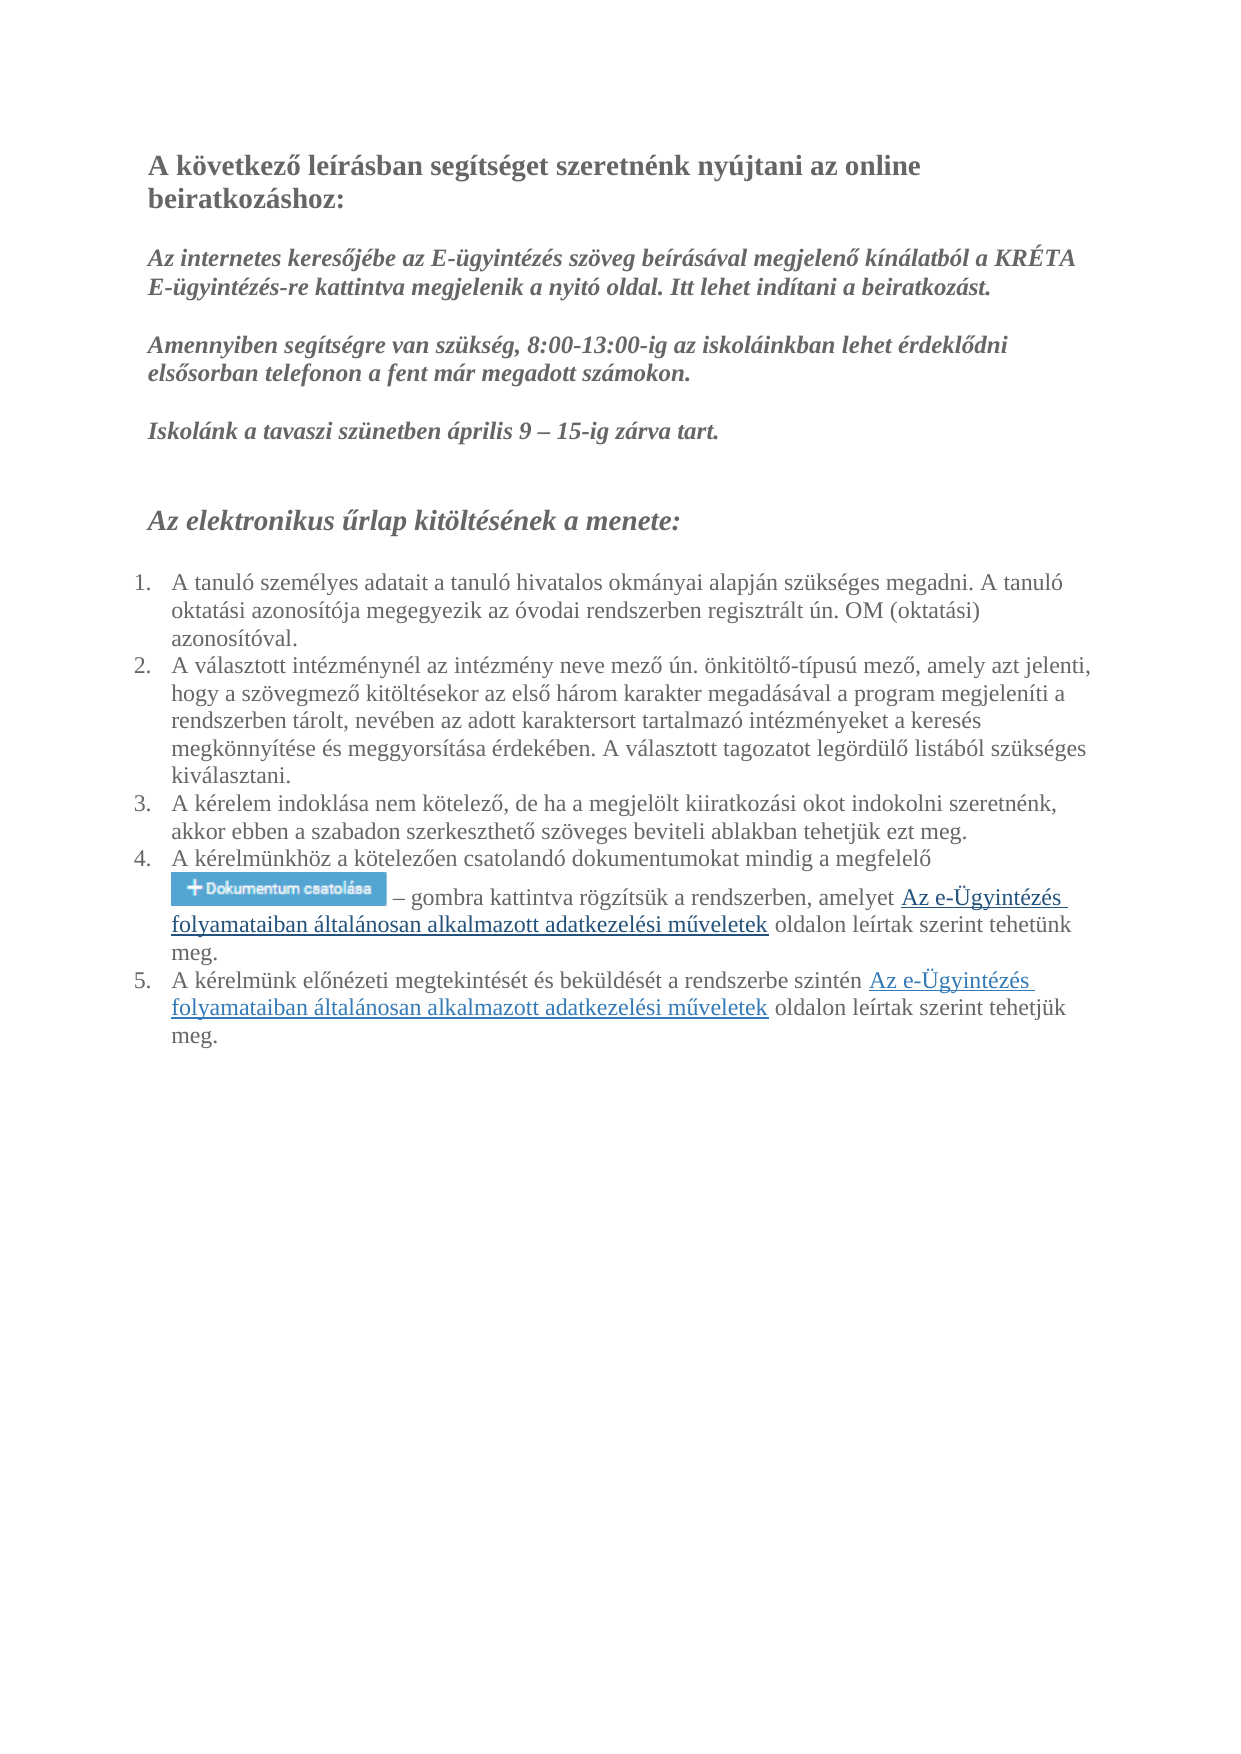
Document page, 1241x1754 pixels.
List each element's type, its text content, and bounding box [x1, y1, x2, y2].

list A választott intézménynél az intézmény neve mező ún. önkitöltő-típusú mező, amely azt jelenti, hogy a szövegmező kitöltésekor az első három karakter megadásával a program megjeleníti a rendszerben tárolt, nevében az adott karaktersort tartalmazó intézményeket a keresés megkönnyítése és meggyorsítása érdekében. A választott tagozatot legördülő listából szükséges kiválasztani. [133, 651, 1093, 789]
list A kérelmünkhöz a kötelezően csatolandó dokumentumokat mindig a megfelelő – gombra kattintva rögzítsük a rendszerben, amelyet Az e-Ügyintézés folyamataiban általánosan alkalmazott adatkezelési műveletek oldalon leírtak szerint tehetünk meg. [133, 844, 1093, 966]
list A kérelmünk előnézeti megtekintését és beküldését a rendszerbe szintén Az e-Ügyintézés folyamataiban általánosan alkalmazott adatkezelési műveletek oldalon leírtak szerint tehetjük meg. [133, 966, 1093, 1048]
text Az internetes keresőjébe az E-ügyintézés szöveg beírásával megjelenő kínálatból a KRÉTA E-ügyintézés-re kattintva megjelenik a nyitó oldal. Itt lehet indítani a beiratkozást. [148, 243, 1093, 301]
list A tanuló személyes adatait a tanuló hivatalos okmányai alapján szükséges megadni. A tanuló oktatási azonosítója megegyezik az óvodai rendszerben regisztrált ún. OM (oktatási) azonosítóval. [133, 568, 1093, 651]
text Az elektronikus űrlap kitöltésének a menete: [148, 503, 1093, 537]
text A következő leírásban segítséget szeretnénk nyújtani az online beiratkozáshoz: [148, 148, 1093, 215]
text Iskolánk a tavaszi szünetben április 9 – 15-ig zárva tart. [148, 416, 1093, 445]
list A kérelem indoklása nem kötelező, de ha a megjelölt kiiratkozási okot indokolni szeretnénk, akkor ebben a szabadon szerkeszthető szöveges beviteli ablakban tehetjük ezt meg. [133, 789, 1093, 844]
picture [171, 872, 387, 906]
text Amennyiben segítségre van szükség, 8:00-13:00-ig az iskoláinkban lehet érdeklődni elsősorban telefonon a fent már megadott számokon. [148, 330, 1093, 387]
